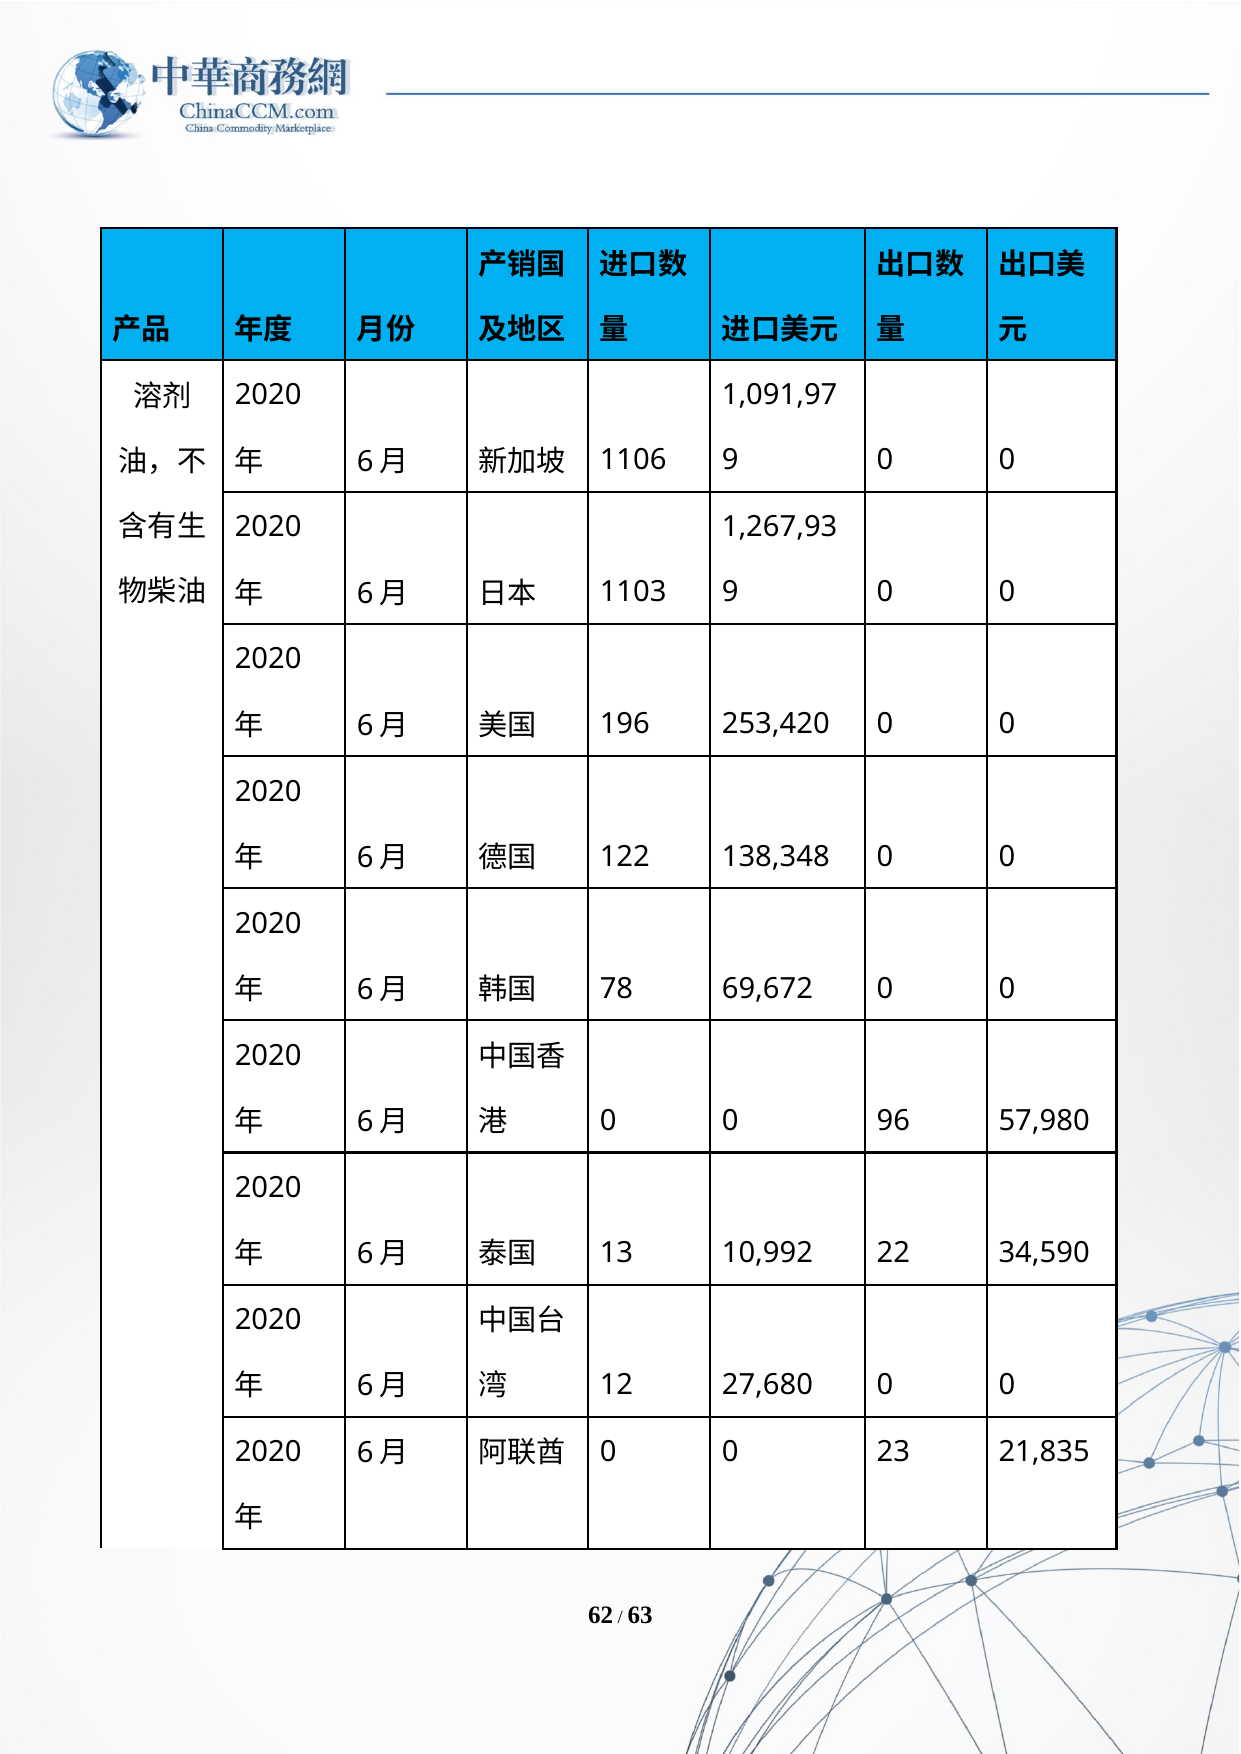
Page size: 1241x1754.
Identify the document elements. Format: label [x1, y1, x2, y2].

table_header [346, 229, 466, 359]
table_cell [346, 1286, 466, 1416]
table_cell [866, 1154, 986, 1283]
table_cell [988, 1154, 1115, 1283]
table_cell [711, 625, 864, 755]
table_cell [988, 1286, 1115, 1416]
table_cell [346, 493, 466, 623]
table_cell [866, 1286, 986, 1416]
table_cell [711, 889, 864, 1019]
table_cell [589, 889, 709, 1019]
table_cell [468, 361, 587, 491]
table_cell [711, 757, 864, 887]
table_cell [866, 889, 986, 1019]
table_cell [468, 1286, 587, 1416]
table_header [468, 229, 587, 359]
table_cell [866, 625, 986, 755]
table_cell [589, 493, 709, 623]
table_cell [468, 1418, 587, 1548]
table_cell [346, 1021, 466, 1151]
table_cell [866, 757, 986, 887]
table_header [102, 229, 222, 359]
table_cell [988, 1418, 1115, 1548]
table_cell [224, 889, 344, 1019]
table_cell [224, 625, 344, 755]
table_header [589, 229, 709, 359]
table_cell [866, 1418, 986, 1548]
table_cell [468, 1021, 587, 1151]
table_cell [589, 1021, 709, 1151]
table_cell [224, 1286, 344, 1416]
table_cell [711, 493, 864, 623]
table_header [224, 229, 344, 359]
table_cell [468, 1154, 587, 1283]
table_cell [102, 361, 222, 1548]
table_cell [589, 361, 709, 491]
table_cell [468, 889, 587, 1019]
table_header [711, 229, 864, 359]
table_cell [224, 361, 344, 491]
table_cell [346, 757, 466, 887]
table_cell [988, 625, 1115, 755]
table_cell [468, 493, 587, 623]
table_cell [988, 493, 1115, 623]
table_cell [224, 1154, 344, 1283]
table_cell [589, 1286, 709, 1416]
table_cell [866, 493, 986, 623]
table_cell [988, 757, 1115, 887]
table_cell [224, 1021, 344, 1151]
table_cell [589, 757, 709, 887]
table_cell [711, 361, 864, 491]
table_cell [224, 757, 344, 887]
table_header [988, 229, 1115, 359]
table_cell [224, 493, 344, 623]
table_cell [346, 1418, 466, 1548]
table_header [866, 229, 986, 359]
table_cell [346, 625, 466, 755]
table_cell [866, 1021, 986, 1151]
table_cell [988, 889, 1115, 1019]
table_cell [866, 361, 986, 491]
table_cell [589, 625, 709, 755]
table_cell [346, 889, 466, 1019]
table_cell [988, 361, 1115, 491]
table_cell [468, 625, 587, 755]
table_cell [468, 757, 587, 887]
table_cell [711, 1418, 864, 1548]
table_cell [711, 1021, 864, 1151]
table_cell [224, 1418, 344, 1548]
picture [0, 2, 1240, 1754]
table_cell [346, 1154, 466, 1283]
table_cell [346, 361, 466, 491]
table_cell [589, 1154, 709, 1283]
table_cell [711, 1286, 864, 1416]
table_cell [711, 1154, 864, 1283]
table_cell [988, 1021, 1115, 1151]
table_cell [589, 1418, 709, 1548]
